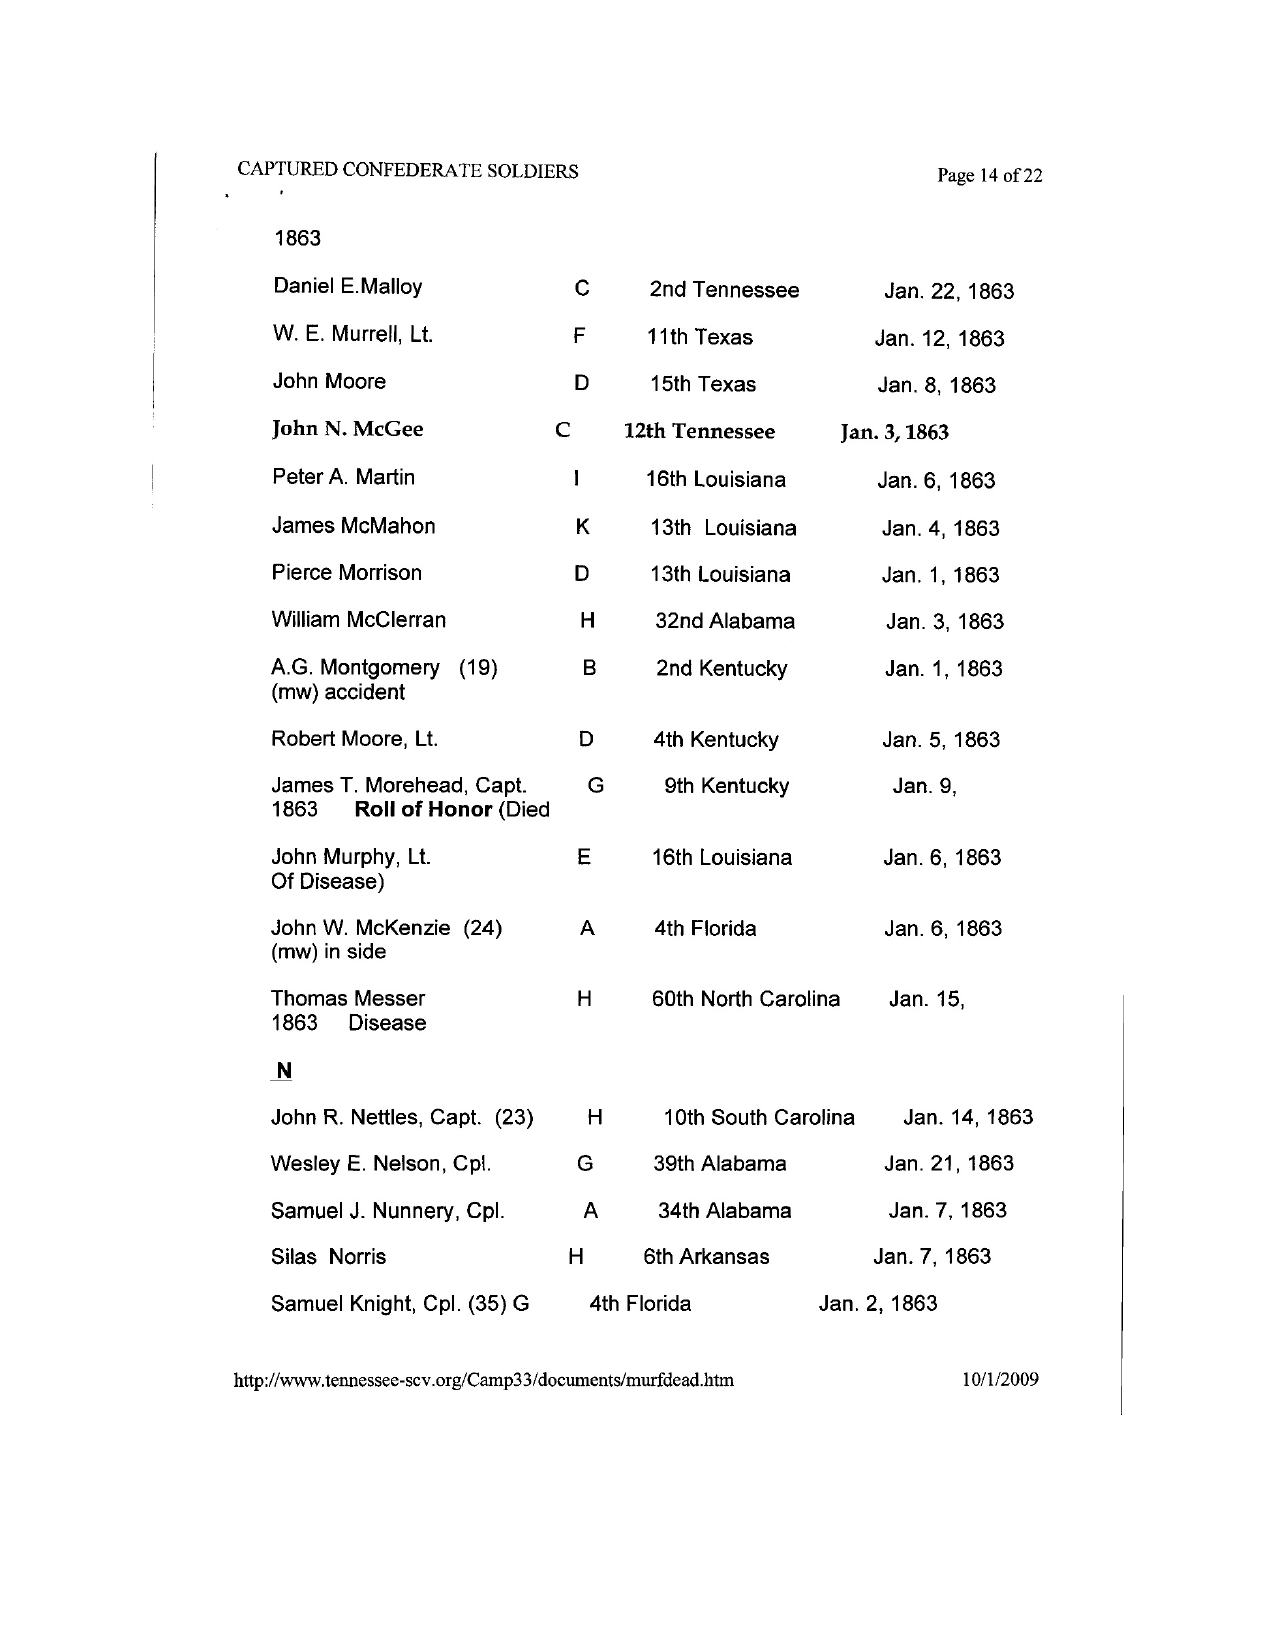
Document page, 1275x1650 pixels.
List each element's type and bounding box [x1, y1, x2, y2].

picture [150, 150, 1124, 1415]
